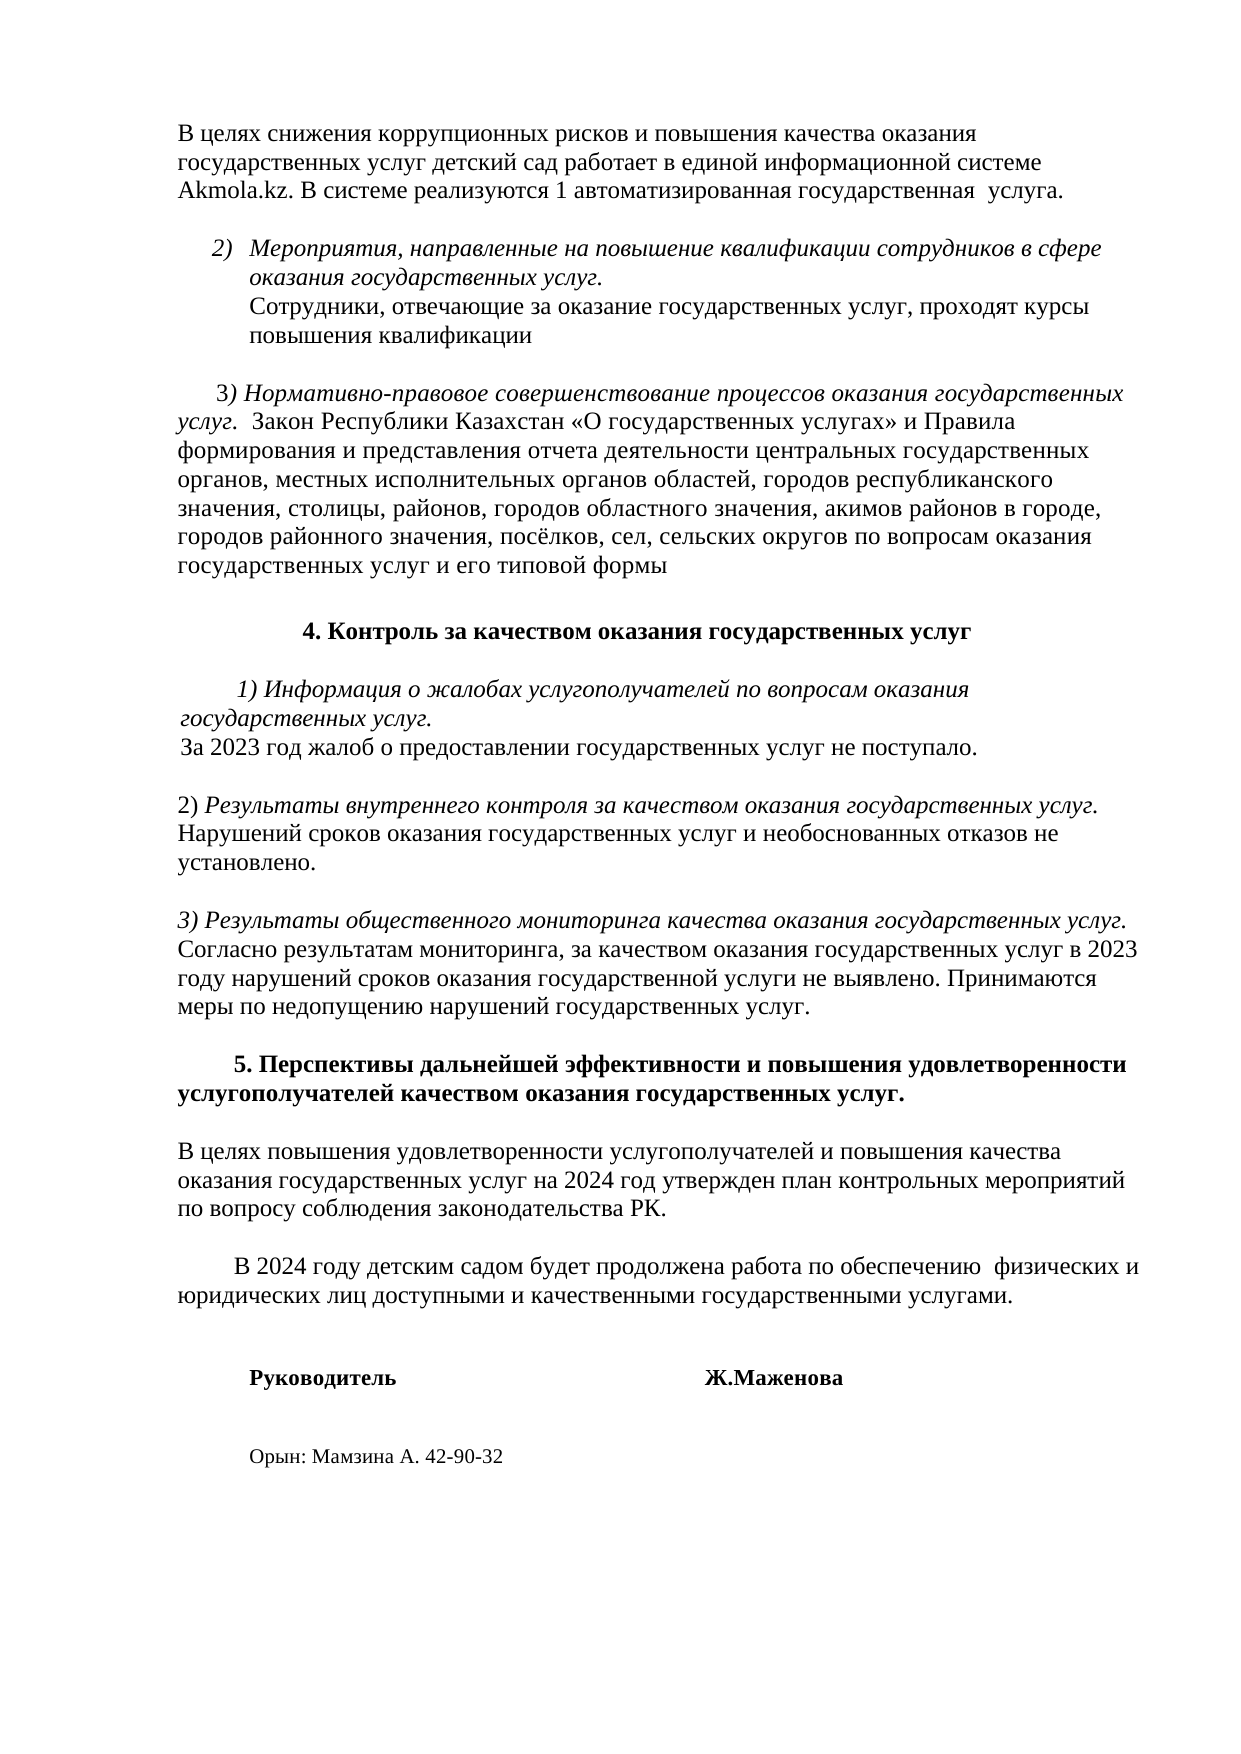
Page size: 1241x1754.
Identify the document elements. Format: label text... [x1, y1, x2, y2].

text В целях повышения удовлетворенности услугополучателей и повышения качества оказания государственных услуг на 2024 год утвержден план контрольных мероприятий по вопросу соблюдения законодательства РК. [177, 1136, 1152, 1222]
text 1) Информация о жалобах услугополучателей по вопросам оказания государственных услуг. За 2023 год жалоб о предоставлении государственных услуг не поступало. [180, 674, 1152, 761]
text 2) Результаты внутреннего контроля за качеством оказания государственных услуг. Нарушений сроков оказания государственных услуг и необоснованных отказов не установлено. [177, 790, 1152, 876]
list Орын: Мамзина А. 42-90-32 [249, 1443, 1152, 1468]
text 4. Контроль за качеством оказания государственных услуг [177, 616, 1152, 645]
text В целях снижения коррупционных рисков и повышения качества оказания государственных услуг детский сад работает в единой информационной системе Аkmola.kz. В системе реализуются 1 автоматизированная государственная услуга. [177, 118, 1152, 204]
text В 2024 году детским садом будет продолжена работа по обеспечению физических и юридических лиц доступными и качественными государственными услугами. [177, 1251, 1152, 1309]
list Руководитель Ж.Маженова [249, 1364, 1152, 1391]
text 3) Нормативно-правовое совершенствование процессов оказания государственных услуг. Закон Республики Казахстан «О государственных услугах» и Правила формирования и представления отчета деятельности центральных государственных органов, местных исполнительных органов областей, городов республиканского значения, столицы, районов, городов областного значения, акимов районов в городе, городов районного значения, посёлков, сел, сельских округов по вопросам оказания государственных услуг и его типовой формы [177, 378, 1152, 579]
text 3) Результаты общественного мониторинга качества оказания государственных услуг. Согласно результатам мониторинга, за качеством оказания государственных услуг в 2023 году нарушений сроков оказания государственной услуги не выявлено. Принимаются меры по недопущению нарушений государственных услуг. [177, 905, 1152, 1020]
text 5. Перспективы дальнейшей эффективности и повышения удовлетворенности услугополучателей качеством оказания государственных услуг. [177, 1049, 1152, 1107]
list Мероприятия, направленные на повышение квалификации сотрудников в сфере оказания государственных услуг. Сотрудники, отвечающие за оказание государственных услуг, проходят курсы повышения квалификации [212, 233, 1152, 348]
